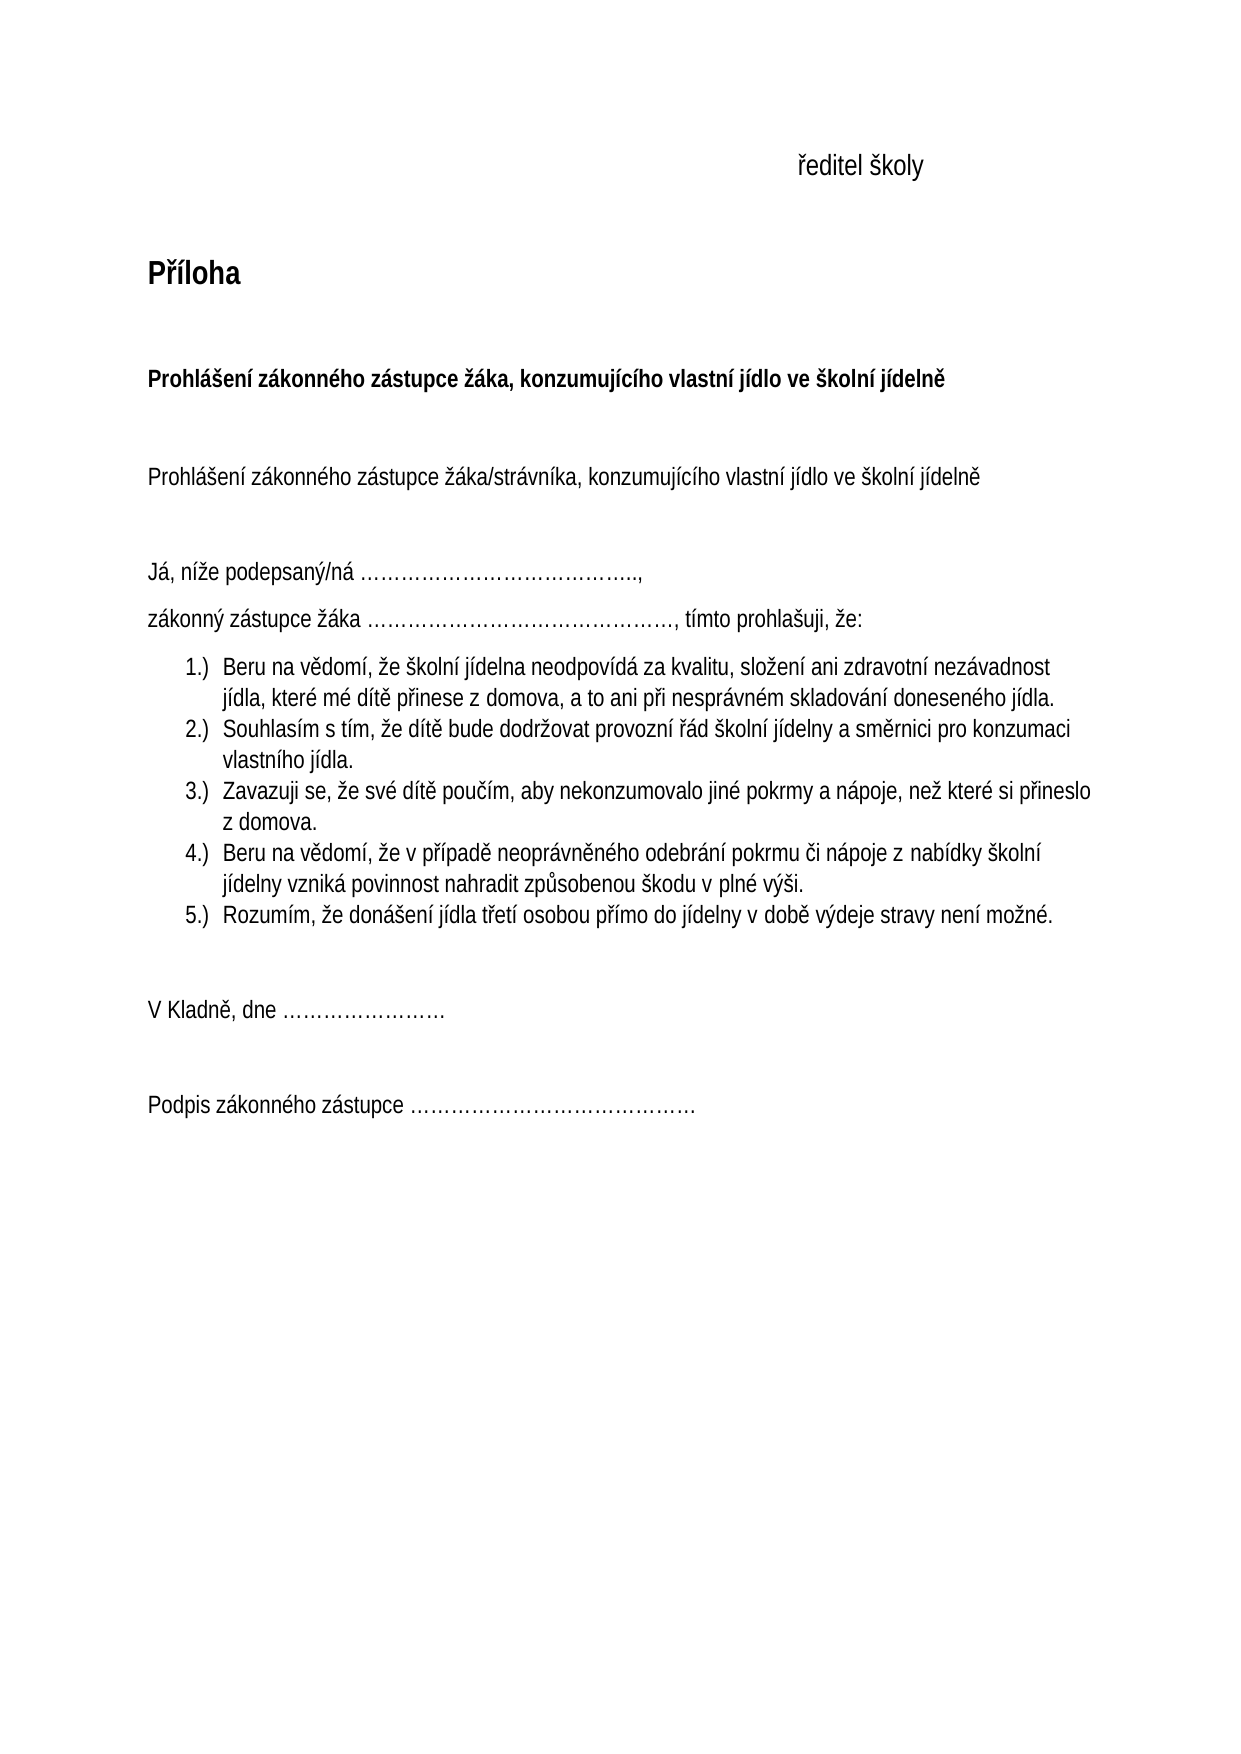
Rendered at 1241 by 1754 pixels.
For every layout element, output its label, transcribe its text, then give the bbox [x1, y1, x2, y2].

text Podpis zákonného zástupce …………………………………… [148, 1090, 1093, 1119]
text Prohlášení zákonného zástupce žáka/strávníka, konzumujícího vlastní jídlo ve školní jídelně [148, 462, 1093, 490]
list Souhlasím s tím, že dítě bude dodržovat provozní řád školní jídelny a směrnici pro konzumaci vlastního jídla. [185, 714, 1093, 773]
list Beru na vědomí, že školní jídelna neodpovídá za kvalitu, složení ani zdravotní nezávadnost jídla, které mé dítě přinese z domova, a to ani při nesprávném skladování doneseného jídla. [185, 652, 1093, 712]
list Beru na vědomí, že v případě neoprávněného odebrání pokrmu či nápoje z nabídky školní jídelny vzniká povinnost nahradit způsobenou škodu v plné výši. [185, 838, 1093, 897]
text Prohlášení zákonného zástupce žáka, konzumujícího vlastní jídlo ve školní jídelně [148, 364, 1093, 392]
text V Kladně, dne …………………… [148, 995, 1093, 1023]
text Já, níže podepsaný/ná ………………………………….., [148, 557, 1093, 586]
text zákonný zástupce žáka ………………………………………, tímto prohlašuji, že: [148, 604, 1093, 633]
list Rozumím, že donášení jídla třetí osobou přímo do jídelny v době výdeje stravy není možné. [185, 899, 1093, 928]
list Zavazuji se, že své dítě poučím, aby nekonzumovalo jiné pokrmy a nápoje, než které si přineslo z domova. [185, 776, 1093, 835]
text Příloha [148, 253, 1093, 291]
text ředitel školy [148, 148, 1093, 181]
